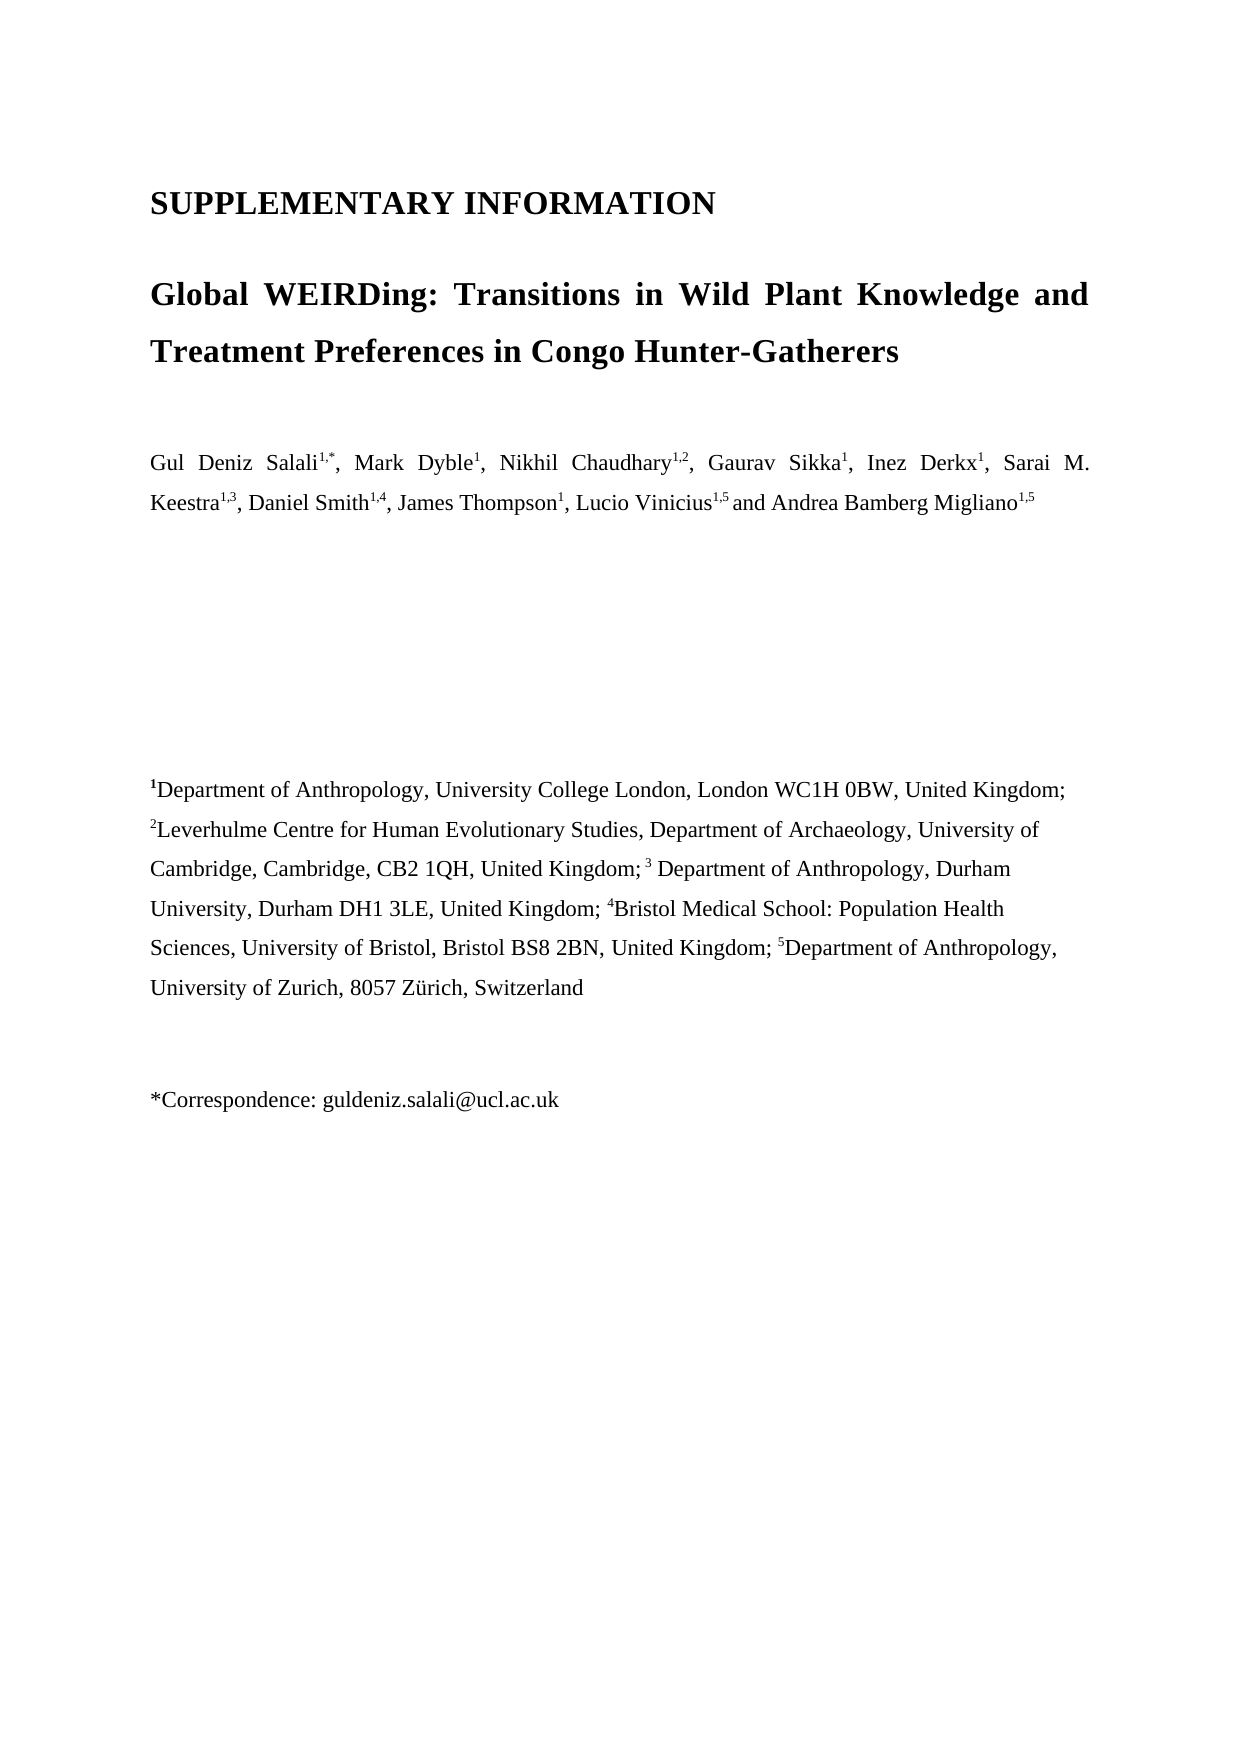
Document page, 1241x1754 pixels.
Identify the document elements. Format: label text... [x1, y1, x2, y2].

subtitle Global WEIRDing: Transitions in Wild Plant Knowledge and Treatment Preferences in Congo Hunter-Gatherers [150, 274, 1090, 370]
text 1Department of Anthropology, University College London, London WC1H 0BW, United Kingdom; 2Leverhulme Centre for Human Evolutionary Studies, Department of Archaeology, University of Cambridge, Cambridge, CB2 1QH, United Kingdom; 3 Department of Anthropology, Durham University, Durham DH1 3LE, United Kingdom; 4Bristol Medical School: Population Health Sciences, University of Bristol, Bristol BS8 2BN, United Kingdom; 5Department of Anthropology, University of Zurich, 8057 Zürich, Switzerland [150, 777, 1090, 1000]
text *Correspondence: guldeniz.salali@ucl.ac.uk [150, 1086, 1090, 1113]
text Gul Deniz Salali1,*, Mark Dyble1, Nikhil Chaudhary1,2, Gaurav Sikka1, Inez Derkx1, Sarai M. Keestra1,3, Daniel Smith1,4, James Thompson1, Lucio Vinicius1,5 and Andrea Bamberg Migliano1,5 [150, 449, 1090, 515]
subtitle Supplementary information [150, 183, 1090, 222]
